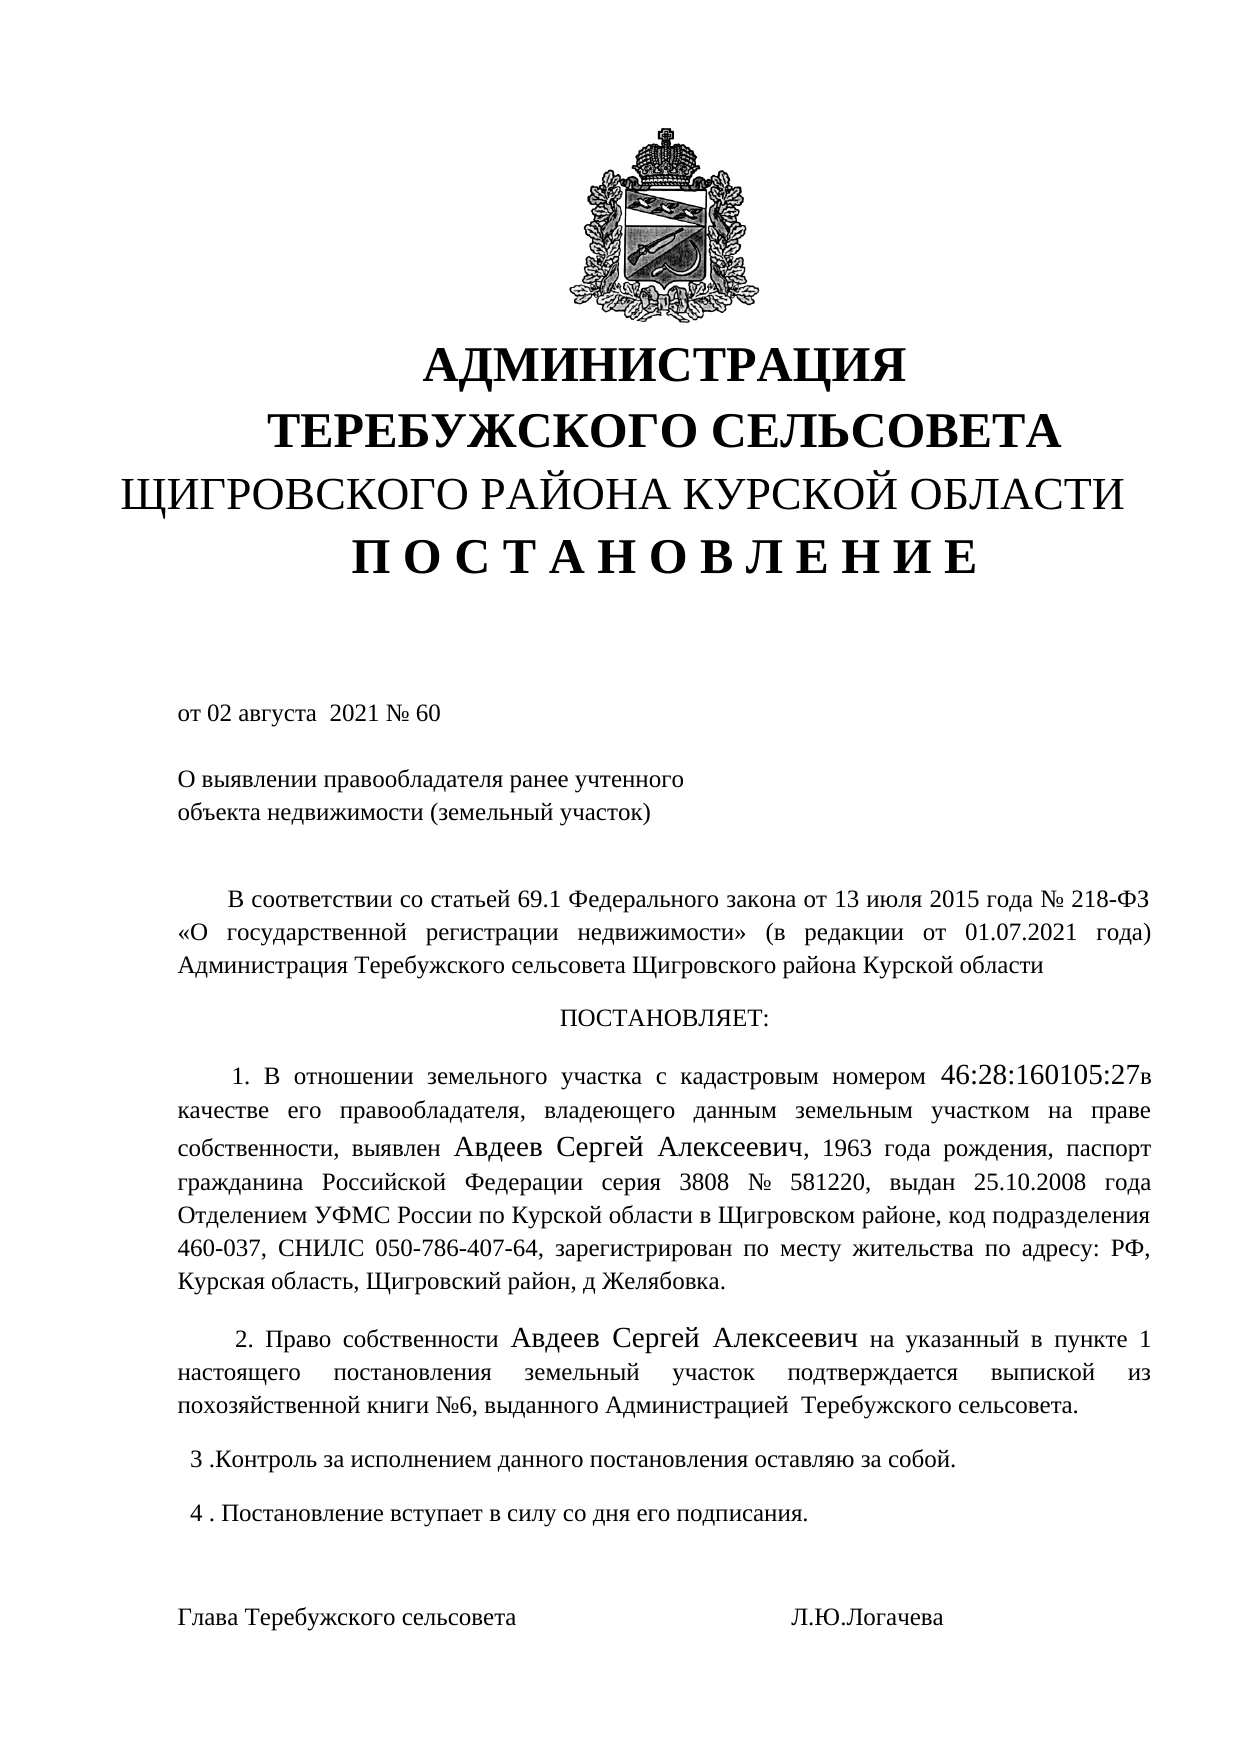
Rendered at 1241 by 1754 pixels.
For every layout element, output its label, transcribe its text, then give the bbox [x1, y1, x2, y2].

text ЩИГРОВСКОГО РАЙОНА КУРСКОЙ ОБЛАСТИ [29, 467, 1217, 519]
text от 02 августа 2021 № 60 [177, 698, 1152, 726]
text 2. Право собственности Авдеев Сергей Алексеевич на указанный в пункте 1 настоящего постановления земельный участок подтверждается выпиской из похозяйственной книги №6, выданного Администрацией Теребужского сельсовета. [177, 1320, 1152, 1419]
text Глава Теребужского сельсовета Л.Ю.Логачева [177, 1602, 1152, 1630]
text В соответствии со статьей 69.1 Федерального закона от 13 июля 2015 года № 218-ФЗ «О государственной регистрации недвижимости» (в редакции от 01.07.2021 года) Администрация Теребужского сельсовета Щигровского района Курской области [177, 884, 1152, 978]
text П О С Т А Н О В Л Е Н И Е [177, 527, 1152, 584]
text ТЕРЕБУЖСКОГО СЕЛЬСОВЕТА [177, 401, 1152, 458]
text 1. В отношении земельного участка с кадастровым номером 46:28:160105:27в качестве его правообладателя, владеющего данным земельным участком на праве собственности, выявлен Авдеев Сергей Алексеевич, 1963 года рождения, паспорт гражданина Российской Федерации серия 3808 № 581220, выдан 25.10.2008 года Отделением УФМС России по Курской области в Щигровском районе, код подразделения 460-037, СНИЛС 050-786-407-64, зарегистрирован по месту жительства по адресу: РФ, Курская область, Щигровский район, д Желябовка. [177, 1057, 1152, 1294]
text 4 . Постановление вступает в силу со дня его подписания. [177, 1498, 1152, 1527]
text объекта недвижимости (земельный участок) [177, 797, 1152, 826]
text АДМИНИСТРАЦИЯ [177, 334, 1152, 392]
text О выявлении правообладателя ранее учтенного [177, 764, 1152, 792]
text 3 .Контроль за исполнением данного постановления оставляю за собой. [177, 1444, 1152, 1473]
text ПОСТАНОВЛЯЕТ: [177, 1003, 1152, 1032]
